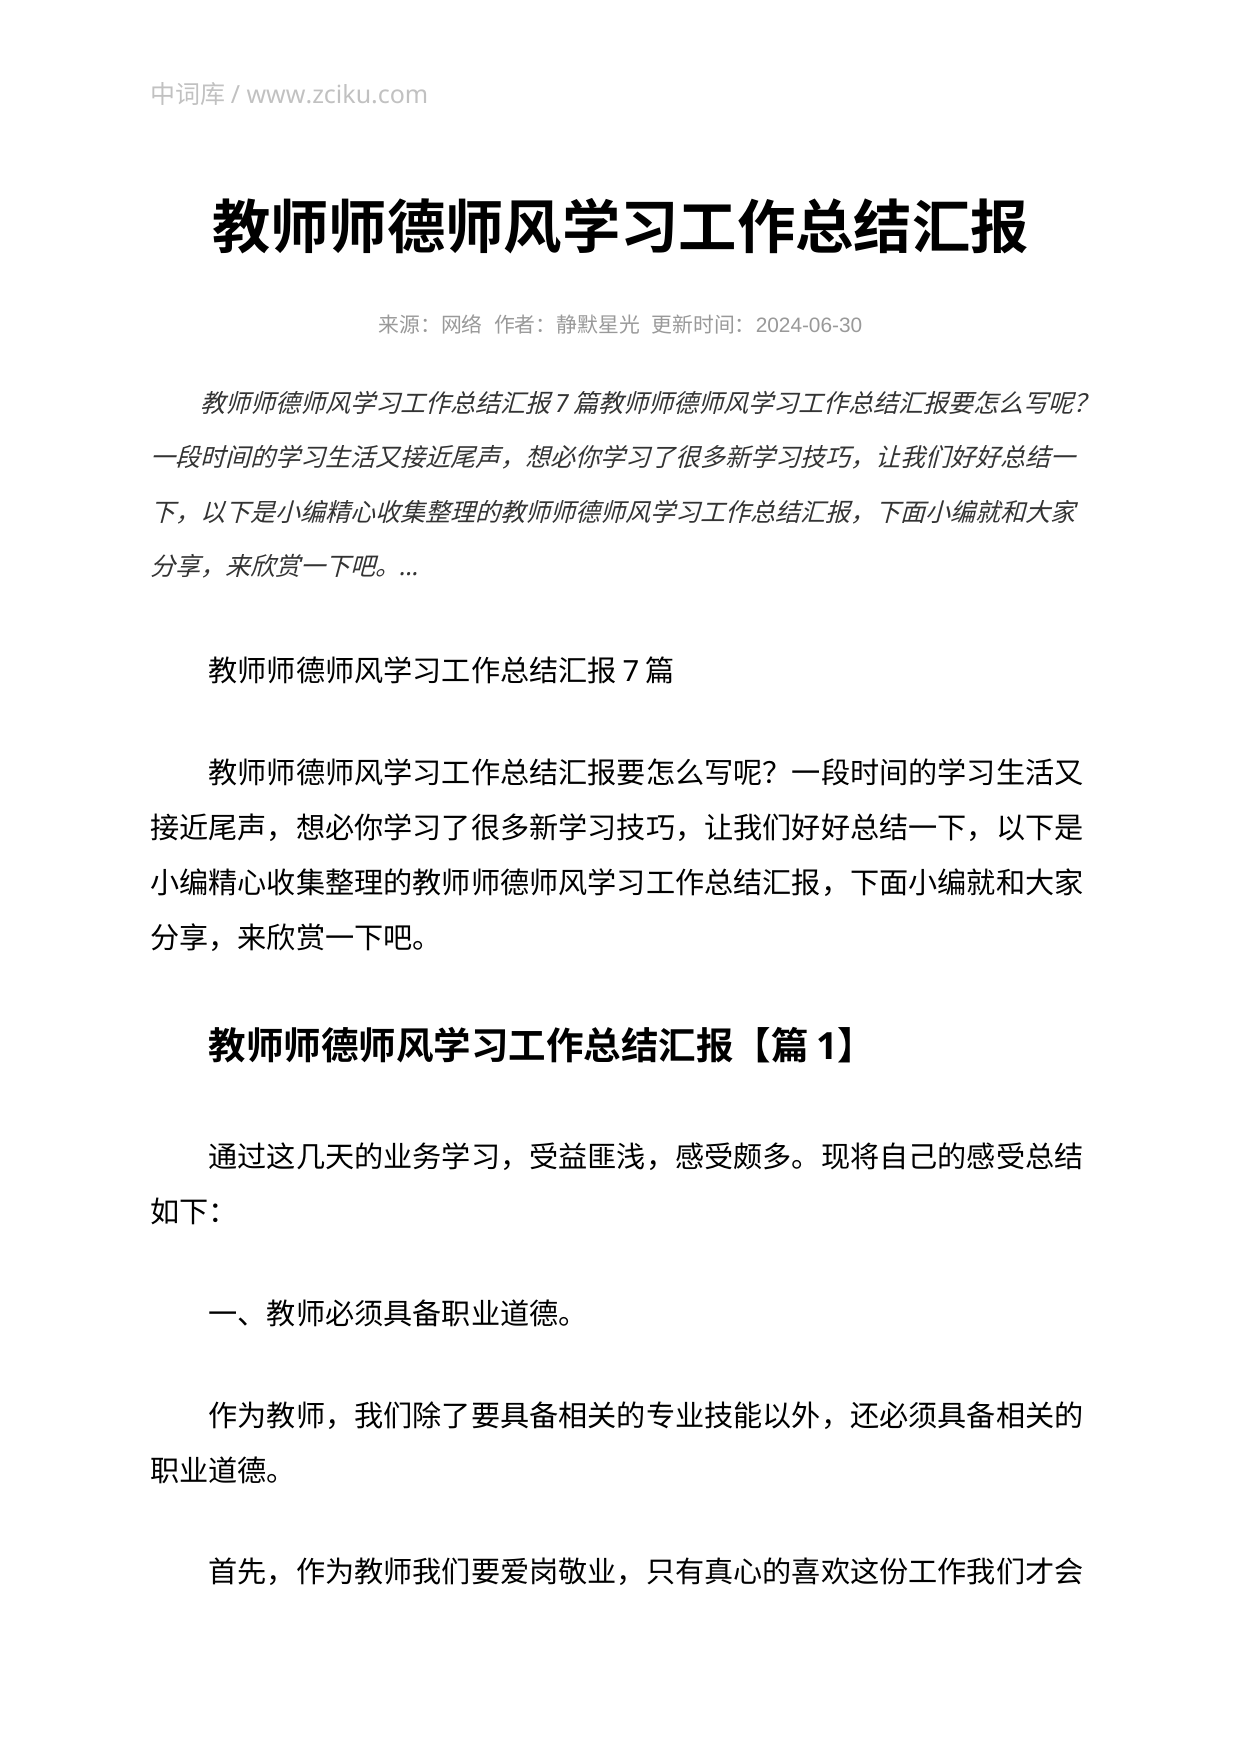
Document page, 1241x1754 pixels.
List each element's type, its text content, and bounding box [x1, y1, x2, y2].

text 教师师德师风学习工作总结汇报要怎么写呢？一段时间的学习生活又接近尾声，想必你学习了很多新学习技巧，让我们好好总结一下，以下是小编精心收集整理的教师师德师风学习工作总结汇报，下面小编就和大家分享，来欣赏一下吧。 [150, 750, 1090, 957]
text 教师师德师风学习工作总结汇报7篇 [150, 648, 1090, 690]
text 通过这几天的业务学习，受益匪浅，感受颇多。现将自己的感受总结如下： [150, 1134, 1090, 1231]
text 教师师德师风学习工作总结汇报【篇1】 [150, 1016, 1090, 1071]
text 作为教师，我们除了要具备相关的专业技能以外，还必须具备相关的职业道德。 [150, 1392, 1090, 1489]
text 教师师德师风学习工作总结汇报7篇教师师德师风学习工作总结汇报要怎么写呢？一段时间的学习生活又接近尾声，想必你学习了很多新学习技巧，让我们好好总结一下，以下是小编精心收集整理的教师师德师风学习工作总结汇报，下面小编就和大家分享，来欣赏一下吧。... [150, 383, 1090, 583]
text 来源：网络 作者：静默星光 更新时间：2024-06-30 [150, 313, 1090, 337]
text 一、教师必须具备职业道德。 [150, 1291, 1090, 1333]
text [150, 1549, 1090, 1591]
subtitle 教师师德师风学习工作总结汇报 [150, 181, 1090, 266]
